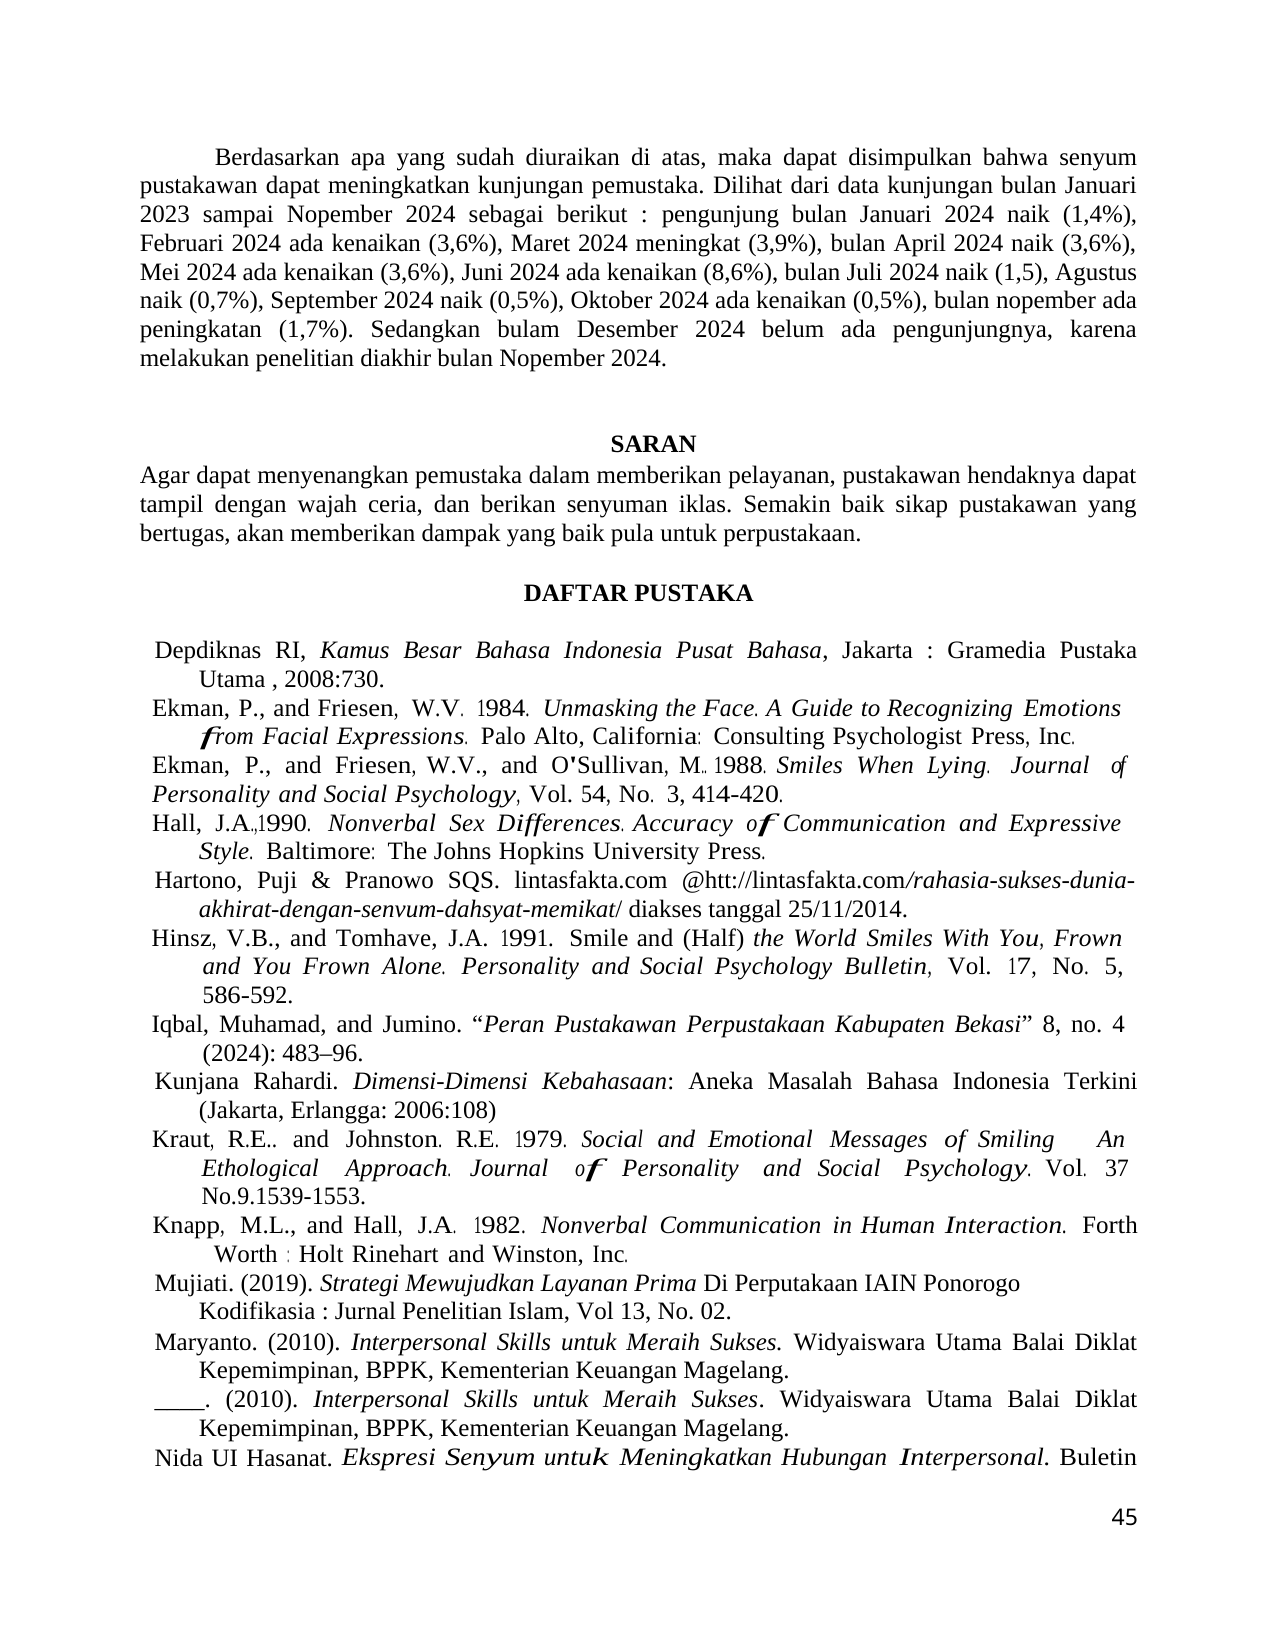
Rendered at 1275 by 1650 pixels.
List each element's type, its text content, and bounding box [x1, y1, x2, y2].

text Maryanto. (2010). Interpersonal Skills untuk Meraih Sukses. Widyaiswara Utama Balai Diklat Kepemimpinan, BPPK, Kementerian Keuangan Magelang. [154, 1327, 1137, 1384]
list SARAN [169, 429, 1137, 458]
text DAFTAR PUSTAKA [139, 578, 1137, 606]
text Ekman, P., and Friesen, W.V., and O'Sullivan, M.. 1988. Smiles When Lying. Journal of Personality and Social Psychology, Vol. 54, No. 3, 414-420. [152, 750, 1128, 808]
text Kodifikasia : Jurnal Penelitian Islam, Vol 13, No. 02. [199, 1296, 1137, 1325]
text ____. (2010). Interpersonal Skills untuk Meraih Sukses. Widyaiswara Utama Balai Diklat Kepemimpinan, BPPK, Kementerian Keuangan Magelang. [154, 1384, 1137, 1442]
text Hall, J.A.,1990. Nonverbal Sex Differences. Accuracy of Communication and Expressive Style. Baltimore: The Johns Hopkins University Press. [152, 808, 1123, 865]
text Hinsz, V.B., and Tomhave, J.A. 1991. Smile and (Half) the World Smiles With You, Frown and You Frown Alone. Personality and Social Psychology Bulletin, Vol. 17, No. 5, 586-592. [151, 923, 1124, 1009]
text Agar dapat menyenangkan pemustaka dalam memberikan pelayanan, pustakawan hendaknya dapat tampil dengan wajah ceria, dan berikan senyuman iklas. Semakin baik sikap pustakawan yang bertugas, akan memberikan dampak yang baik pula untuk perpustakaan. [139, 460, 1137, 546]
text Depdiknas RI, Kamus Besar Bahasa Indonesia Pusat Bahasa, Jakarta : Gramedia Pustaka Utama , 2008:730. [154, 635, 1137, 693]
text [154, 1442, 1137, 1472]
text Berdasarkan apa yang sudah diuraikan di atas, maka dapat disimpulkan bahwa senyum pustakawan dapat meningkatkan kunjungan pemustaka. Dilihat dari data kunjungan bulan Januari 2023 sampai Nopember 2024 sebagai berikut : pengunjung bulan Januari 2024 naik (1,4%), Februari 2024 ada kenaikan (3,6%), Maret 2024 meningkat (3,9%), bulan April 2024 naik (3,6%), Mei 2024 ada kenaikan (3,6%), Juni 2024 ada kenaikan (8,6%), bulan Juli 2024 naik (1,5), Agustus naik (0,7%), September 2024 naik (0,5%), Oktober 2024 ada kenaikan (0,5%), bulan nopember ada peningkatan (1,7%). Sedangkan bulam Desember 2024 belum ada pengunjungnya, karena melakukan penelitian diakhir bulan Nopember 2024. [139, 142, 1137, 372]
text Hartono, Puji & Pranowo SQS. lintasfakta.com @htt://lintasfakta.com/rahasia-sukses-dunia-akhirat-dengan-senvum-dahsyat-memikat/ diakses tanggal 25/11/2014. [154, 865, 1137, 923]
text Kunjana Rahardi. Dimensi-Dimensi Kebahasaan: Aneka Masalah Bahasa Indonesia Terkini (Jakarta, Erlangga: 2006:108) [154, 1066, 1137, 1124]
text Mujiati. (2019). Strategi Mewujudkan Layanan Prima Di Perputakaan IAIN Ponorogo [154, 1268, 1137, 1296]
text Ekman, P., and Friesen, W.V. 1984. Unmasking the Face. A Guide to Recognizing Emotions from Facial Expressions. Palo Alto, California: Consulting Psychologist Press, Inc. [152, 693, 1124, 750]
text Kraut, R.E.. and Johnston. R.E. 1979. Social and Emotional Messages of Smiling An Ethological Approach. Journal of Personality and Social Psychology. Vol. 37 No.9.1539-1553. [152, 1124, 1129, 1210]
text Knapp, M.L., and Hall, J.A. 1982. Nonverbal Communication in Human Interaction. Forth Worth : Holt Rinehart and Winston, Inc. [152, 1210, 1137, 1268]
text Iqbal, Muhamad, and Jumino. “Peran Pustakawan Perpustakaan Kabupaten Bekasi” 8, no. 4 (2024): 483–96. [151, 1009, 1124, 1066]
